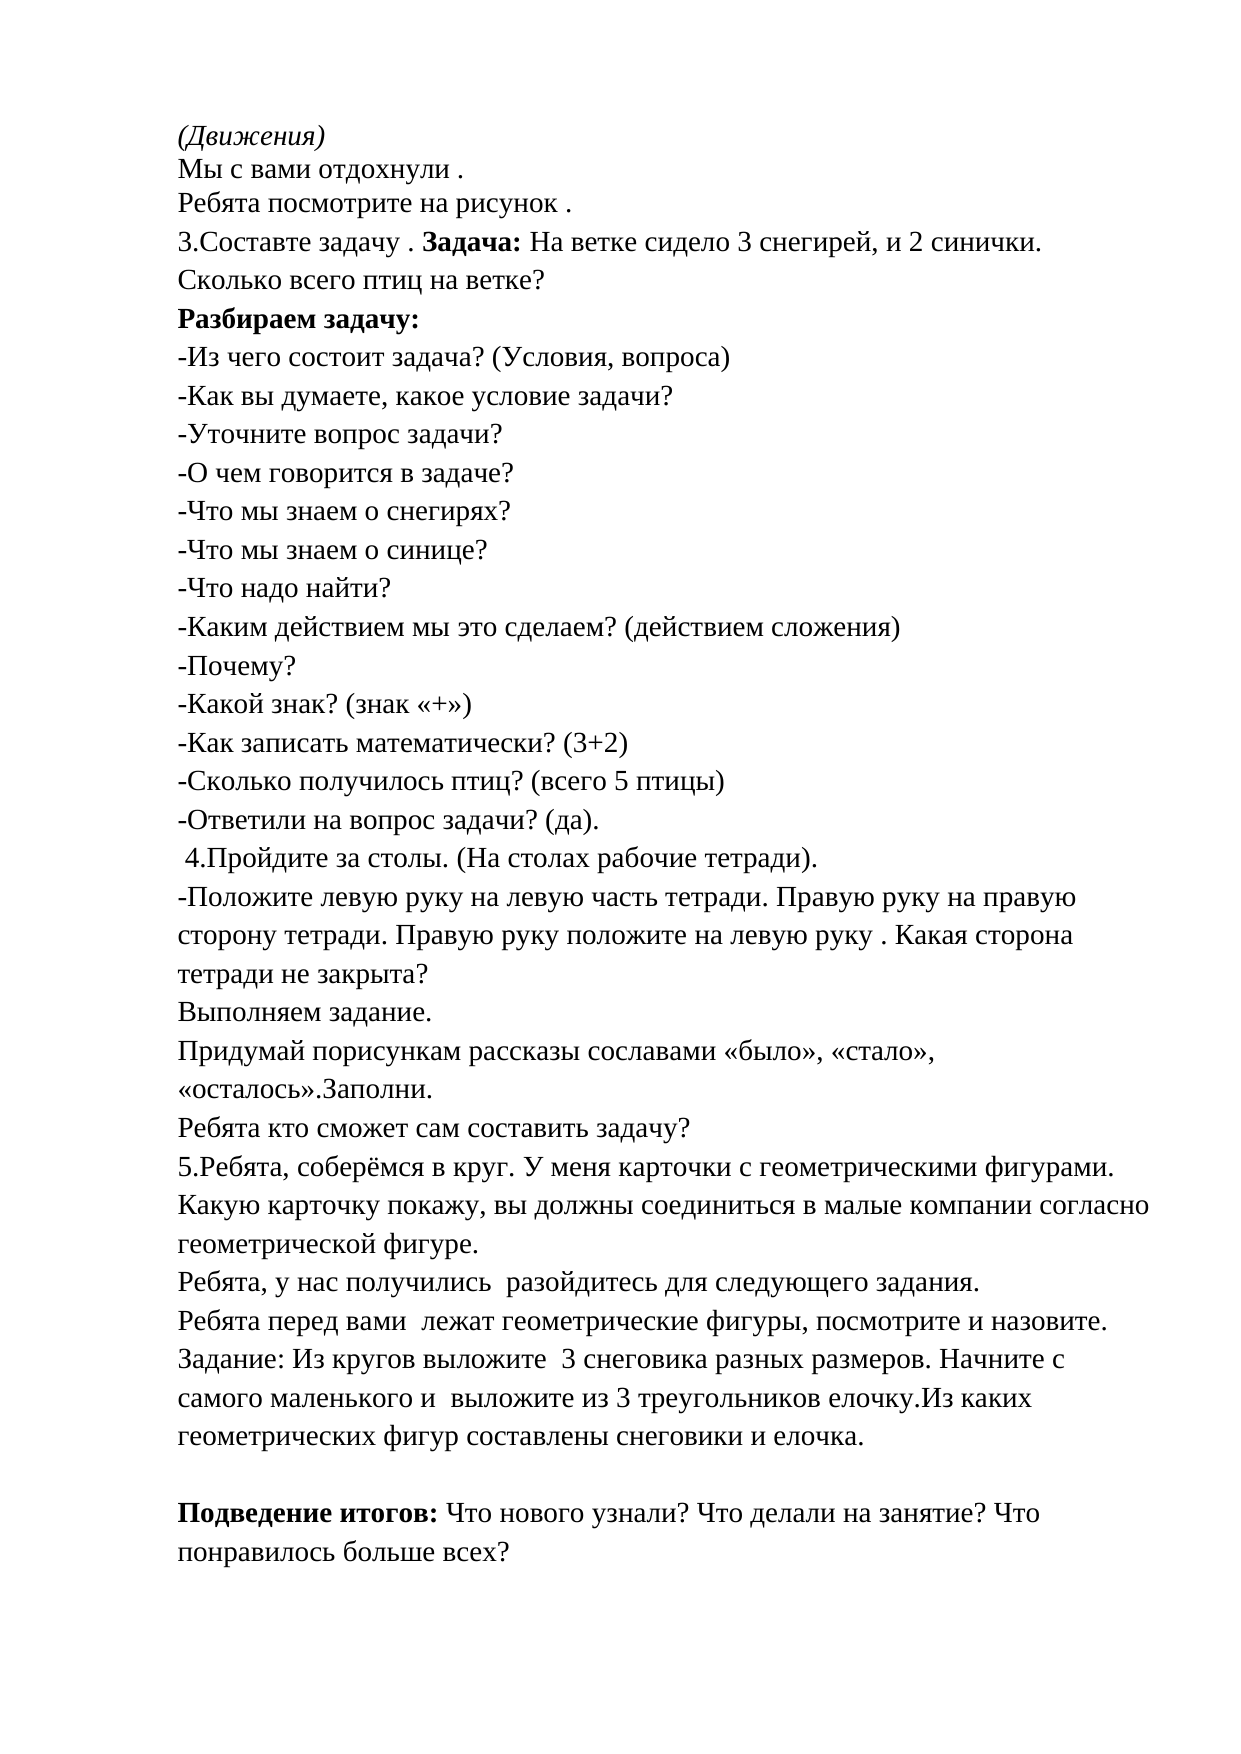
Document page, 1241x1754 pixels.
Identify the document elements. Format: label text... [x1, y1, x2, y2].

text Выполняем задание. [177, 994, 1152, 1028]
text -Уточните вопрос задачи? [177, 416, 1152, 450]
text 3.Составте задачу . Задача: На ветке сидело 3 снегирей, и 2 синички. Сколько всего птиц на ветке? [177, 224, 1152, 296]
text -Каким действием мы это сделаем? (действием сложения) [177, 609, 1152, 643]
text -Из чего состоит задача? (Условия, вопроса) [177, 339, 1152, 373]
text -Сколько получилось птиц? (всего 5 птицы) [177, 763, 1152, 797]
text -Что мы знаем о синице? [177, 532, 1152, 566]
text -Какой знак? (знак «+») [177, 686, 1152, 720]
text Ребята перед вами лежат геометрические фигуры, посмотрите и назовите. Задание: Из кругов выложите 3 снеговика разных размеров. Начните с самого маленького и выложите из 3 треугольников елочку.Из каких геометрических фигур составлены снеговики и елочка. [177, 1303, 1152, 1452]
text тетради не закрыта? [177, 956, 1152, 989]
text -О чем говорится в задаче? [177, 455, 1152, 488]
text сторону тетради. Правую руку положите на левую руку . Какая сторона [177, 917, 1152, 951]
text Ребята, у нас получились разойдитесь для следующего задания. [177, 1264, 1152, 1298]
text Разбираем задачу: [177, 301, 1152, 334]
text -Почему? [177, 648, 1152, 681]
text Мы с вами отдохнули . [177, 152, 1152, 185]
text Ребята кто сможет сам составить задачу? [177, 1110, 1152, 1144]
text -Что мы знаем о снегирях? [177, 493, 1152, 527]
text 4.Пройдите за столы. (На столах рабочие тетради). [177, 840, 1152, 874]
text Подведение итогов: Что нового узнали? Что делали на занятие? Что понравилось больше всех? [177, 1496, 1152, 1568]
text Ребята посмотрите на рисунок . [177, 185, 1152, 219]
text -Как записать математически? (3+2) [177, 725, 1152, 758]
text -Как вы думаете, какое условие задачи? [177, 378, 1152, 411]
text (Движения) [177, 118, 1152, 152]
text -Что надо найти? [177, 571, 1152, 604]
text Придумай порисункам рассказы сославами «было», «стало», «осталось».Заполни. [177, 1033, 1152, 1105]
text 5.Ребята, соберёмся в круг. У меня карточки с геометрическими фигурами. Какую карточку покажу, вы должны соединиться в малые компании согласно геометрической фигуре. [177, 1149, 1152, 1259]
text -Ответили на вопрос задачи? (да). [177, 802, 1152, 835]
text -Положите левую руку на левую часть тетради. Правую руку на правую [177, 879, 1152, 912]
